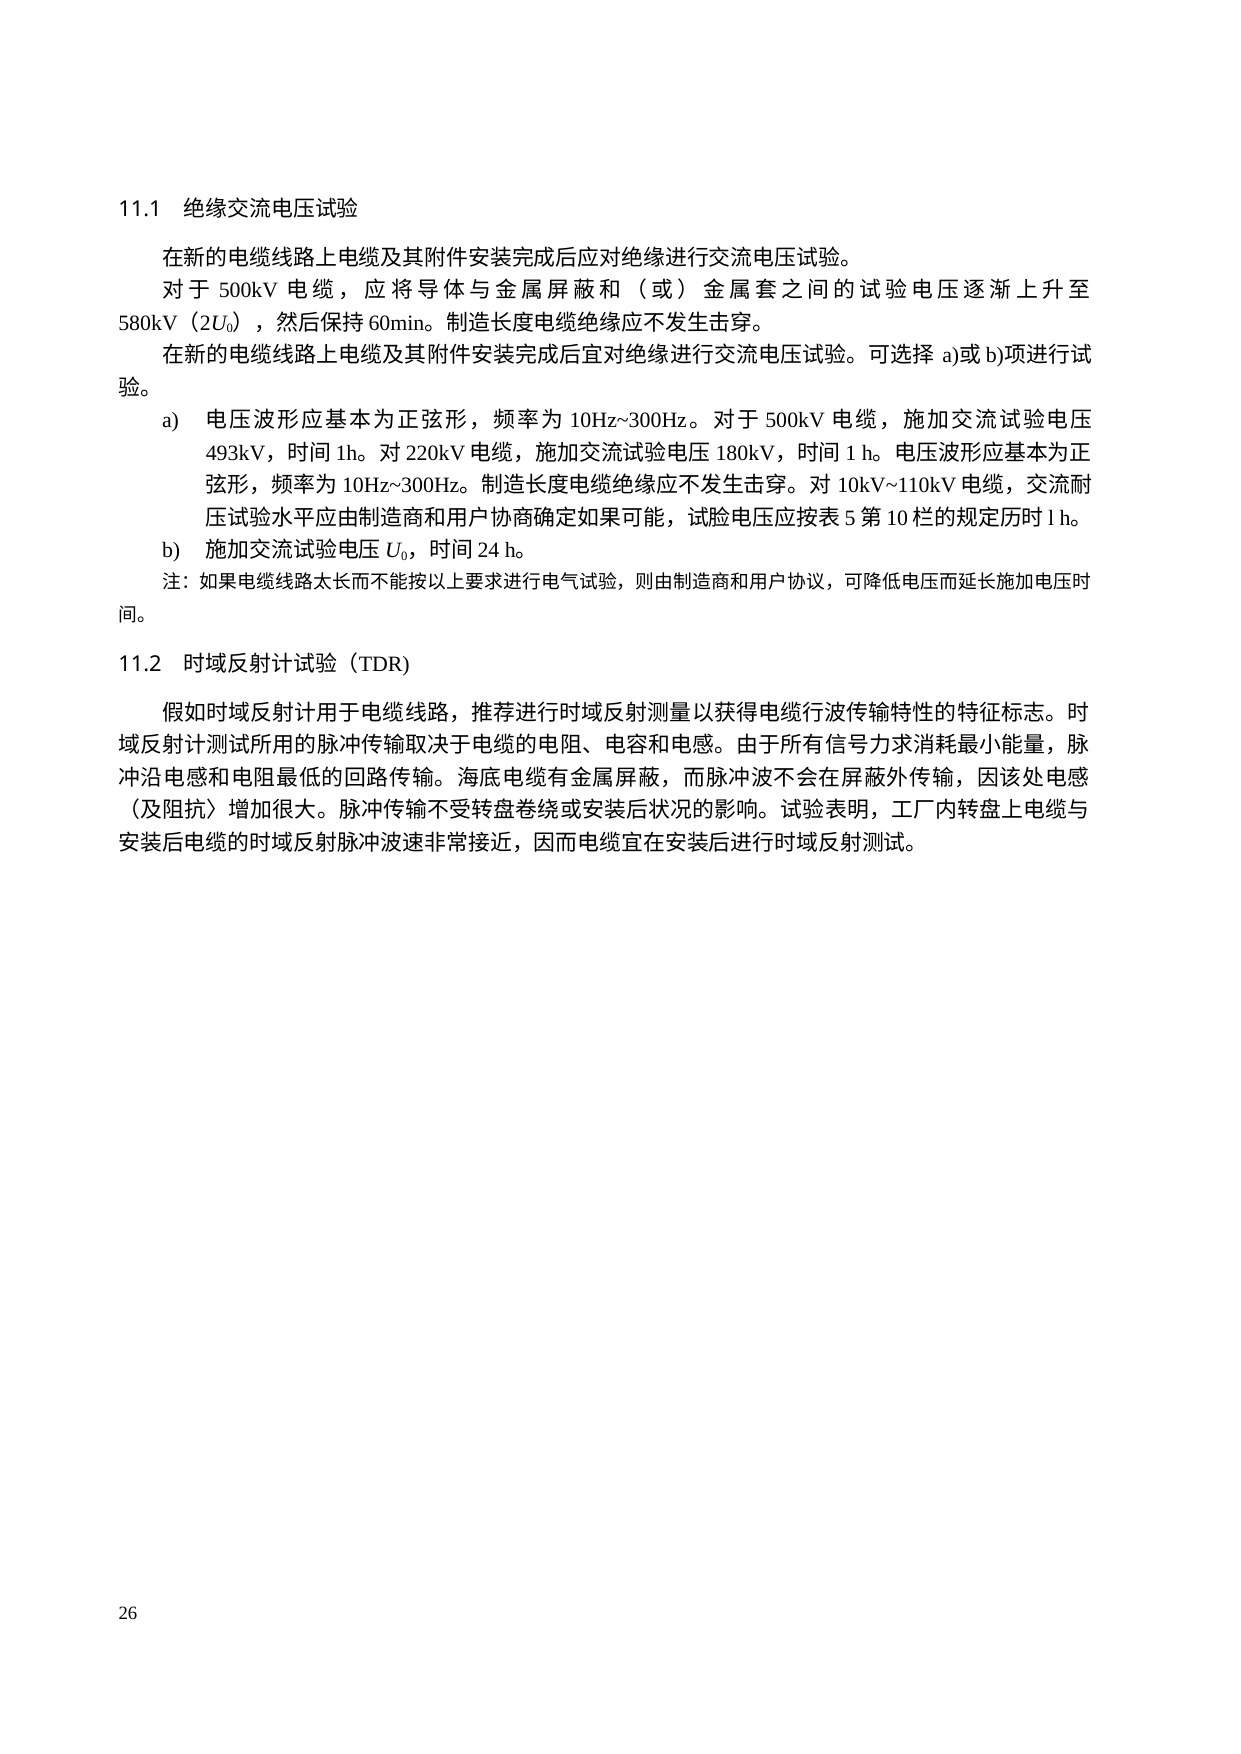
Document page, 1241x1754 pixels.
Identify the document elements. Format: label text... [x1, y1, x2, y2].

text 注：如果电缆线路太长而不能按以上要求进行电气试验，则由制造商和用户协议，可降低电压而延长施加电压时间。 [118, 564, 1093, 629]
text 时域反射计试验（TDR) [118, 646, 1093, 678]
list 电压波形应基本为正弦形，频率为10Hz~300Hz。对于500kV电缆，施加交流试验电压493kV，时间1h。对220kV电缆，施加交流试验电压180kV，时间1 h。电压波形应基本为正弦形，频率为10Hz~300Hz。制造长度电缆绝缘应不发生击穿。对10kV~110kV电缆，交流耐压试验水平应由制造商和用户协商确定如果可能，试脸电压应按表5第10栏的规定历时l h。 [162, 402, 1093, 532]
text 在新的电缆线路上电缆及其附件安装完成后宜对绝缘进行交流电压试验。可选择a)或b)项进行试验。 [118, 337, 1093, 402]
list 施加交流试验电压U0，时间24 h。 [162, 532, 1093, 564]
text 在新的电缆线路上电缆及其附件安装完成后应对绝缘进行交流电压试验。 [118, 239, 1093, 272]
text 假如时域反射计用于电缆线路，推荐进行时域反射测量以获得电缆行波传输特性的特征标志。时域反射计测试所用的脉冲传输取决于电缆的电阻、电容和电感。由于所有信号力求消耗最小能量，脉冲沿电感和电阻最低的回路传输。海底电缆有金属屏蔽，而脉冲波不会在屏蔽外传输，因该处电感（及阻抗〉增加很大。脉冲传输不受转盘卷绕或安装后状况的影响。试验表明，工厂内转盘上电缆与安装后电缆的时域反射脉冲波速非常接近，因而电缆宜在安装后进行时域反射测试。 [118, 694, 1093, 857]
text 对于500kV电缆，应将导体与金属屏蔽和（或）金属套之间的试验电压逐渐上升至580kV（2U0），然后保持60min。制造长度电缆绝缘应不发生击穿。 [118, 272, 1093, 337]
text 绝缘交流电压试验 [118, 191, 1093, 223]
